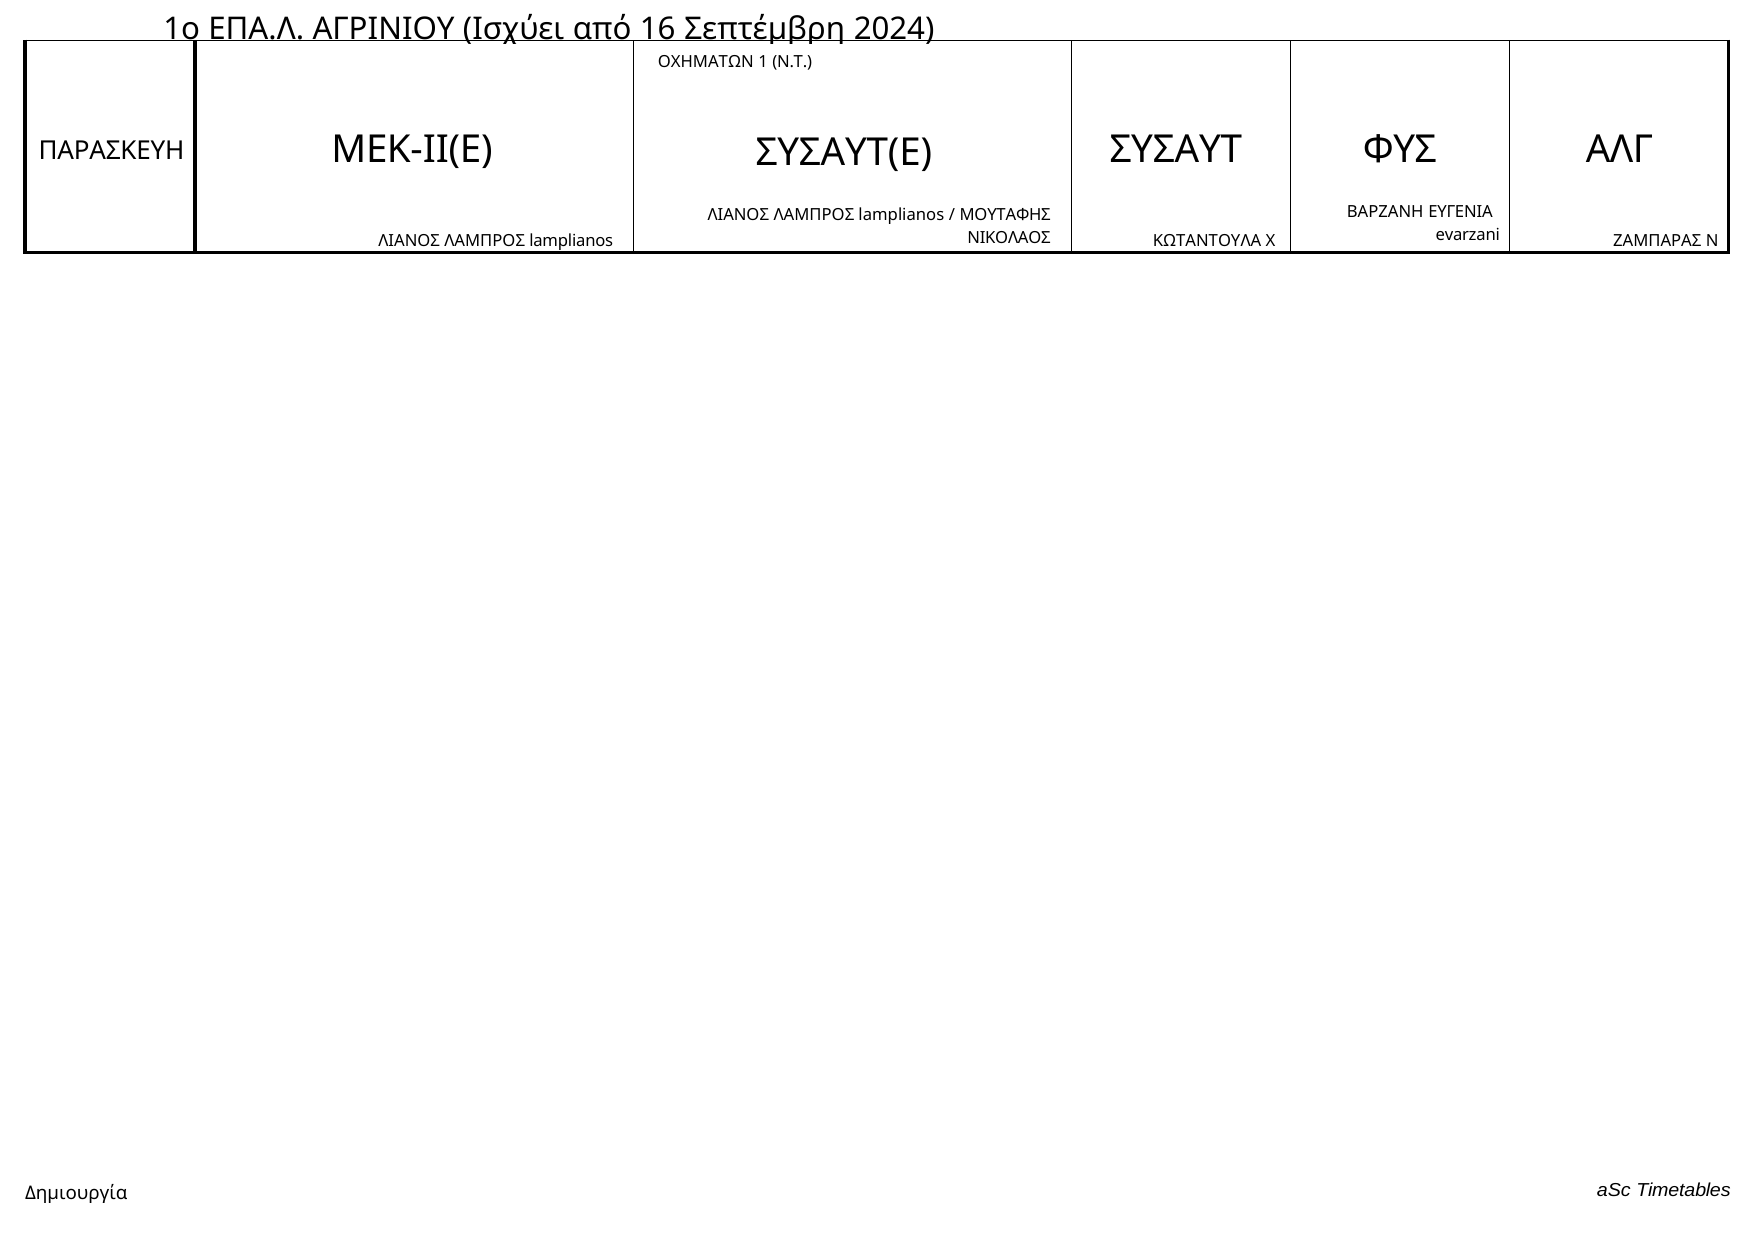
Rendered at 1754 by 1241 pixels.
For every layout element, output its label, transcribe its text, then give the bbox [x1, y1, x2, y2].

table_cell ΟΧΗΜΑΤΩΝ 1 (Ν.Τ.) ΣΥΣΑΥΤ(Ε) ΛΙΑΝΟΣ ΛΑΜΠΡΟΣ lamplianos / ΜΟΥΤΑΦΗΣ ΝΙΚΟΛΑΟΣ [634, 41, 1071, 251]
table_cell ΦΥΣ ΒΑΡΖΑΝΗ ΕΥΓΕΝΙΑ evarzani [1291, 41, 1509, 251]
table_cell ΠΑΡΑΣΚΕΥΗ [27, 41, 193, 251]
table_cell ΑΛΓ ΖΑΜΠΑΡΑΣ Ν [1510, 41, 1727, 251]
table_cell ΣΥΣΑΥΤ ΚΩΤΑΝΤΟΥΛΑ Χ [1072, 41, 1290, 251]
table_cell ΜΕΚ-ΙΙ(Ε) ΛΙΑΝΟΣ ΛΑΜΠΡΟΣ lamplianos [197, 41, 633, 251]
